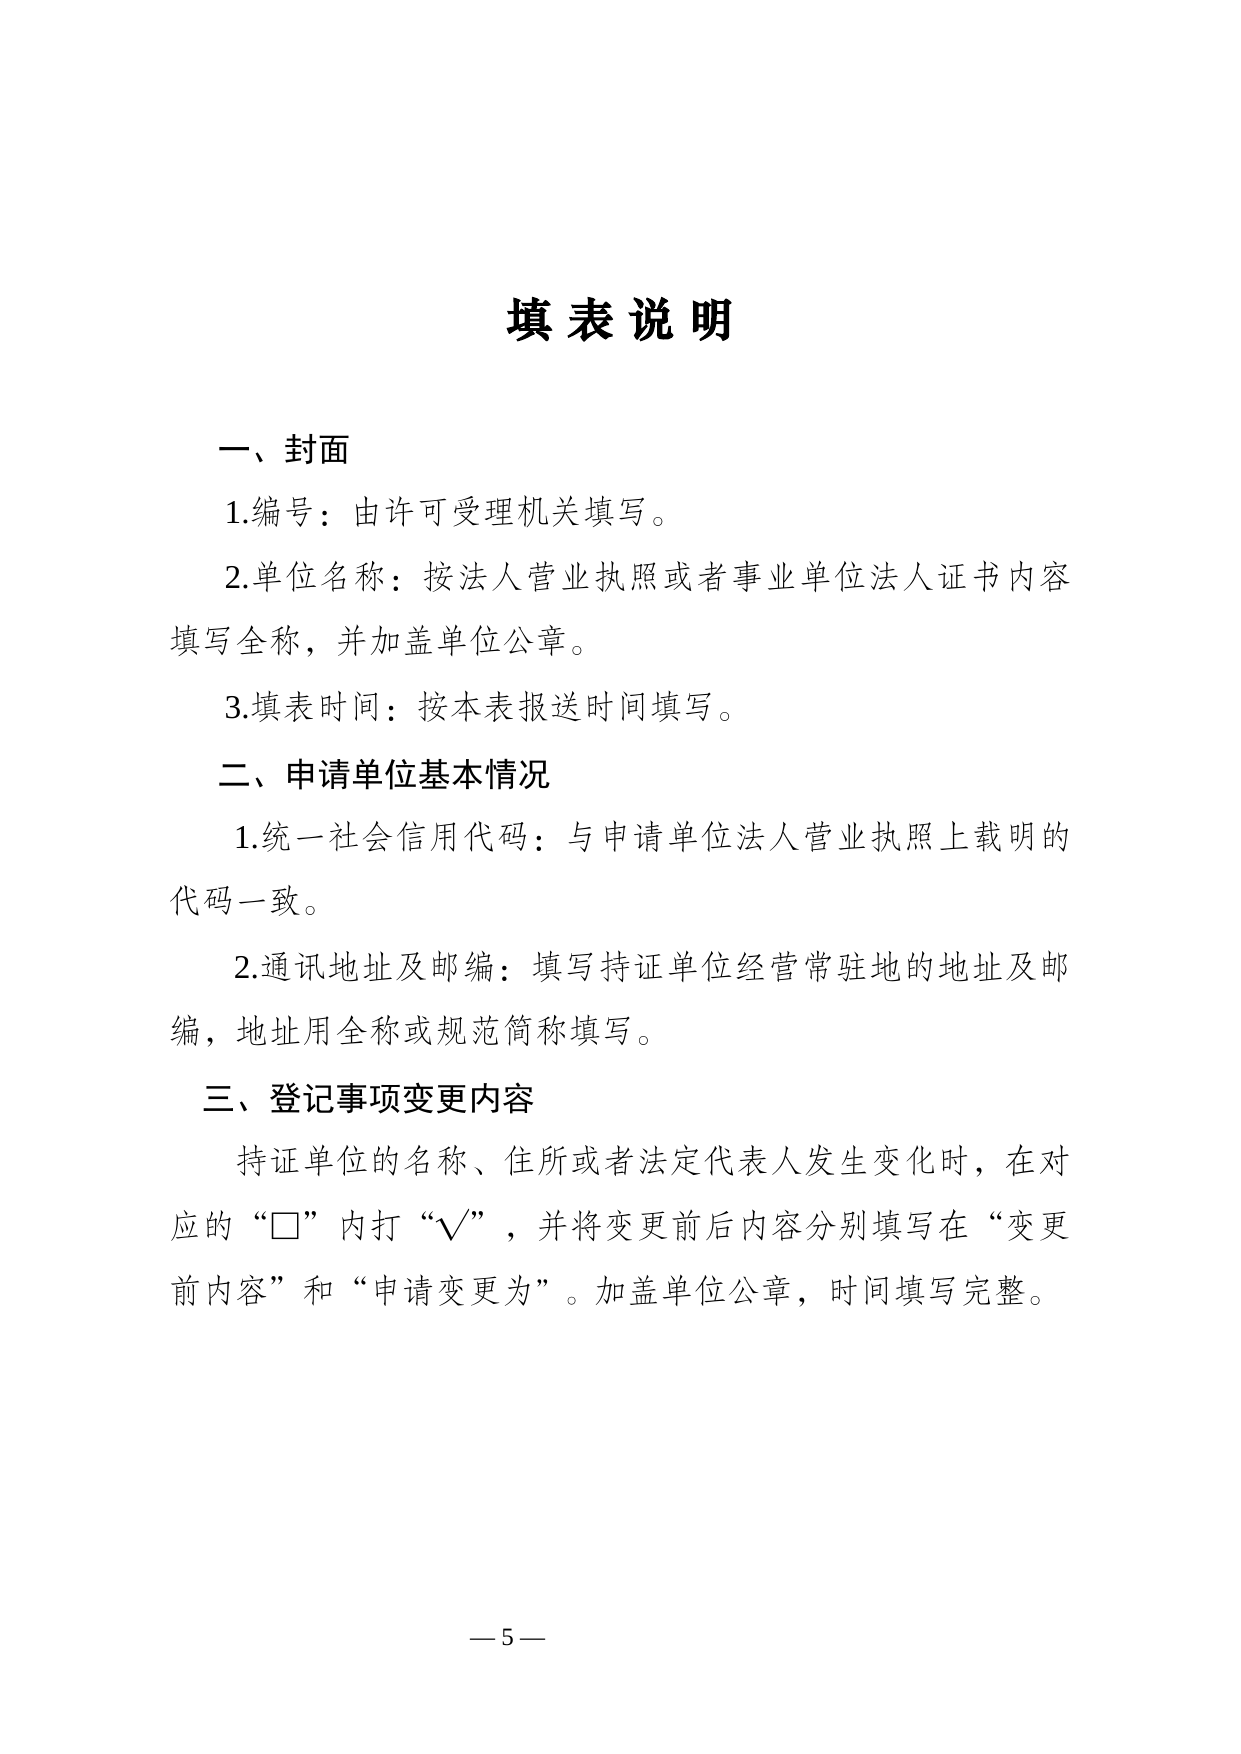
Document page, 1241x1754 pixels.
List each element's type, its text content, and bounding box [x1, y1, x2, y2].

text 持证单位的名称、住所或者法定代表人发生变化时，在对应的“□”内打“√”，并将变更前后内容分别填写在“变更前内容”和“申请变更为”。加盖单位公章，时间填写完整。 [168, 1129, 1073, 1324]
text 2.单位名称：按法人营业执照或者事业单位法人证书内容填写全称，并加盖单位公章。 [168, 544, 1073, 674]
text 1.编号：由许可受理机关填写。 [168, 479, 1073, 544]
text 二、申请单位基本情况 [168, 739, 1073, 804]
text 一、封面 [168, 414, 1073, 479]
text 3.填表时间：按本表报送时间填写。 [168, 674, 1073, 739]
text 2.通讯地址及邮编：填写持证单位经营常驻地的地址及邮编，地址用全称或规范简称填写。 三、登记事项变更内容 [168, 934, 1073, 1129]
text 填 表 说 明 [168, 284, 1073, 349]
text 1.统一社会信用代码：与申请单位法人营业执照上载明的代码一致。 [168, 804, 1073, 934]
